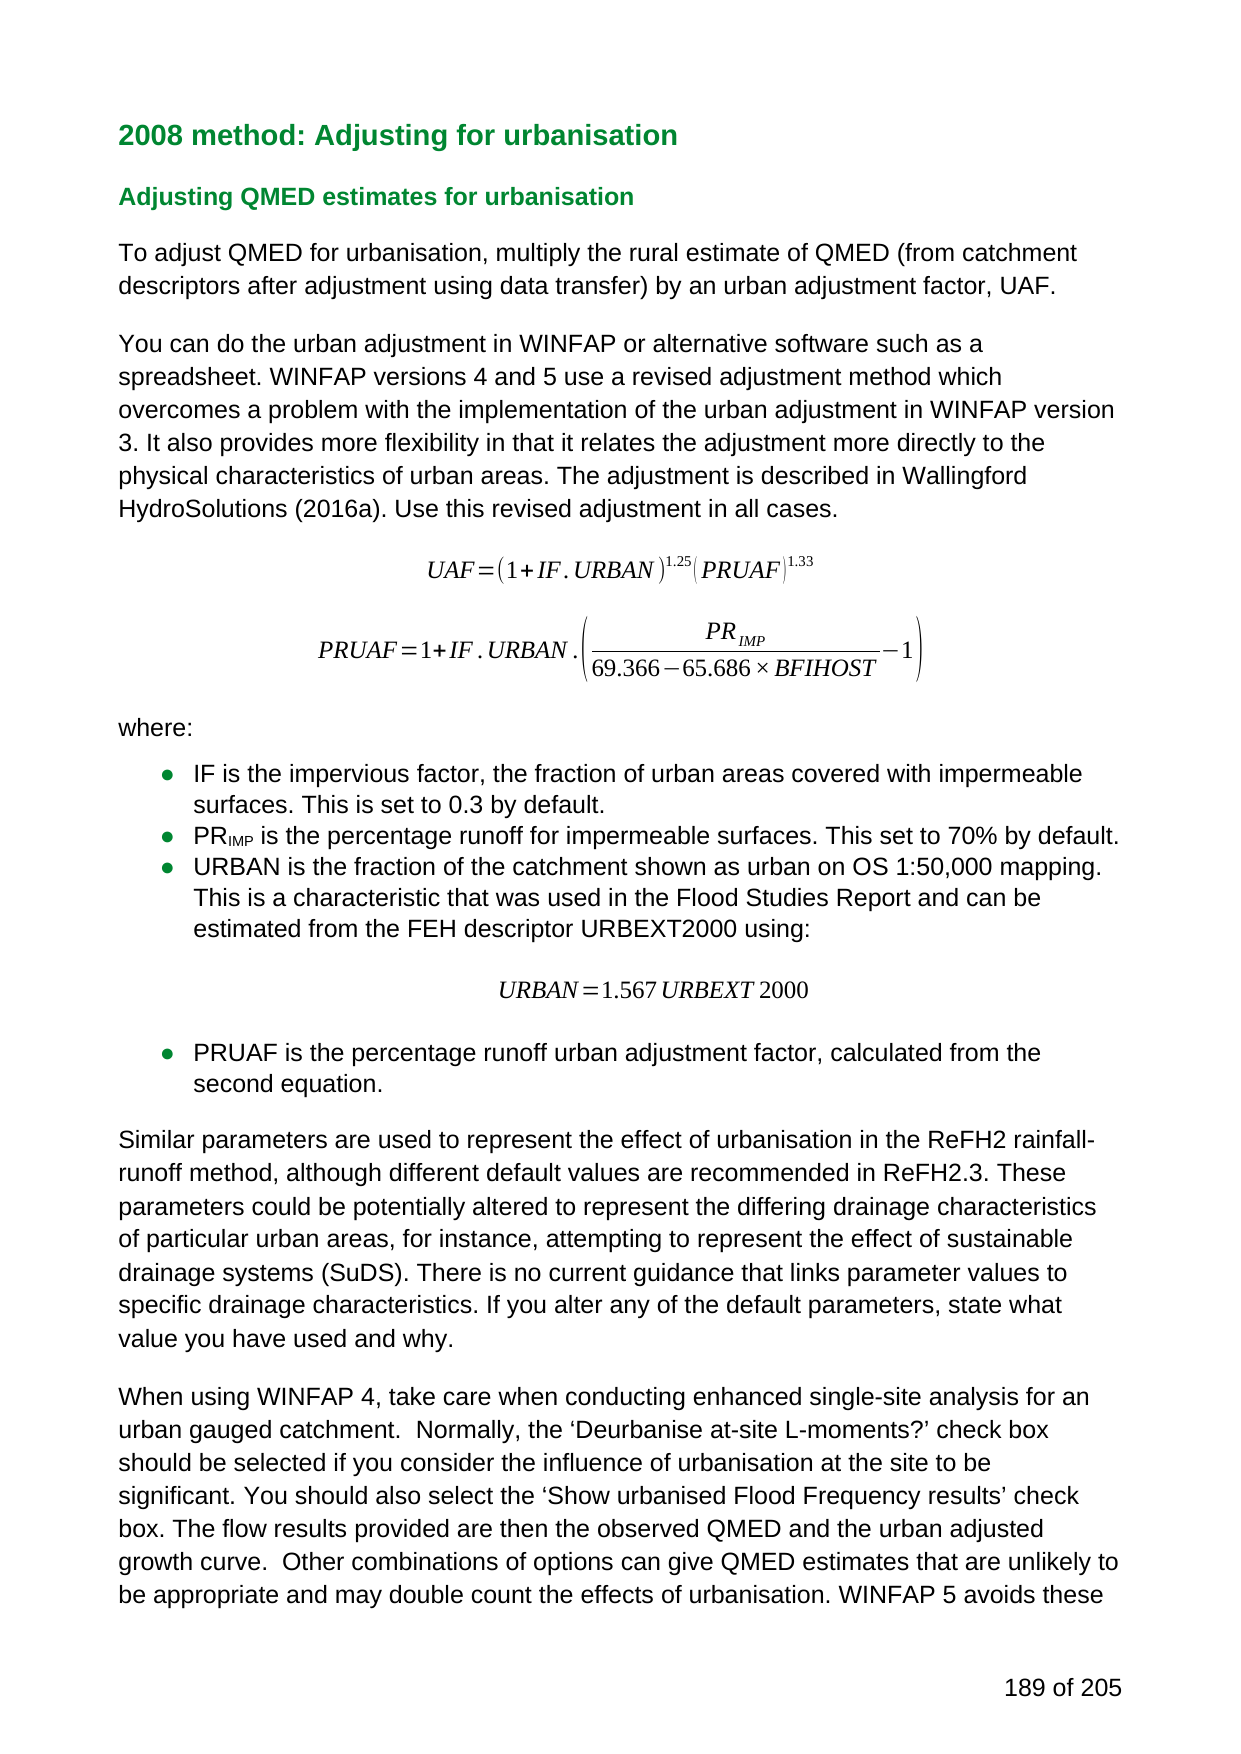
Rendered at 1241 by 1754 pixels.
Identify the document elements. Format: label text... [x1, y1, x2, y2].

text where: [118, 713, 1122, 742]
text PRUAF is the percentage runoff urban adjustment factor, calculated from the second equation. [159, 1038, 1122, 1098]
text You can do the urban adjustment in WINFAP or alternative software such as a spreadsheet. WINFAP versions 4 and 5 use a revised adjustment method which overcomes a problem with the implementation of the urban adjustment in WINFAP version 3. It also provides more flexibility in that it relates the adjustment more directly to the physical characteristics of urban areas. The adjustment is described in Wallingford HydroSolutions (2016a). Use this revised adjustment in all cases. [118, 329, 1122, 523]
subtitle Adjusting QMED estimates for urbanisation [118, 182, 1122, 210]
text IF is the impervious factor, the fraction of urban areas covered with impermeable surfaces. This is set to 0.3 by default. [159, 759, 1122, 819]
text To adjust QMED for urbanisation, multiply the rural estimate of QMED (from catchment descriptors after adjustment using data transfer) by an urban adjustment factor, UAF. [118, 238, 1122, 299]
text URBAN is the fraction of the catchment shown as urban on OS 1:50,000 mapping. This is a characteristic that was used in the Flood Studies Report and can be estimated from the FEH descriptor URBEXT2000 using: [159, 852, 1122, 943]
subtitle 2008 method: Adjusting for urbanisation [118, 118, 1122, 152]
text Similar parameters are used to represent the effect of urbanisation in the ReFH2 rainfall-runoff method, although different default values are recommended in ReFH2.3. These parameters could be potentially altered to represent the differing drainage characteristics of particular urban areas, for instance, attempting to represent the effect of sustainable drainage systems (SuDS). There is no current guidance that links parameter values to specific drainage characteristics. If you alter any of the default parameters, state what value you have used and why. [118, 1125, 1122, 1352]
text PRIMP is the percentage runoff for impermeable surfaces. This set to 70% by default. [159, 821, 1122, 850]
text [118, 1382, 1122, 1608]
